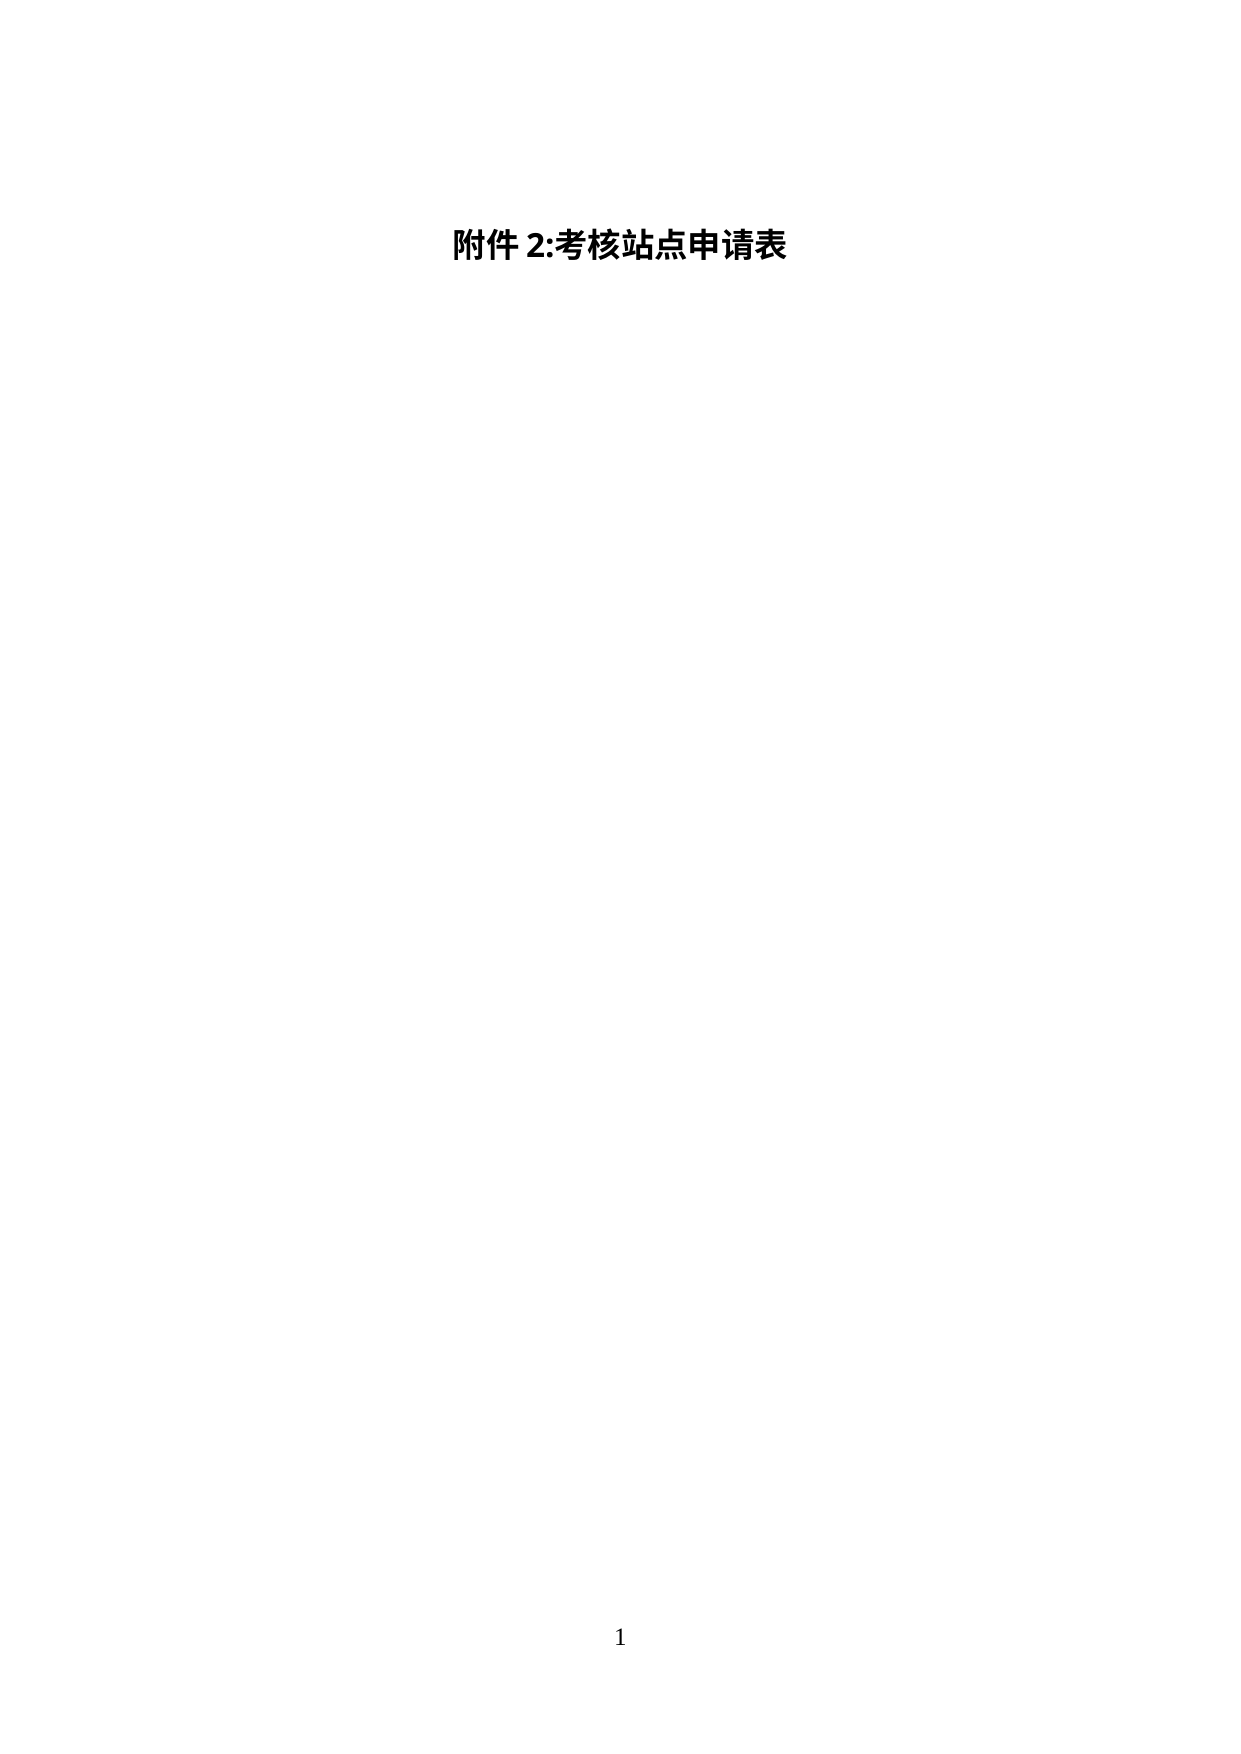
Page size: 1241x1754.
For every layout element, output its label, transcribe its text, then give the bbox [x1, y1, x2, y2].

text 附件2:考核站点申请表 [159, 211, 1081, 276]
